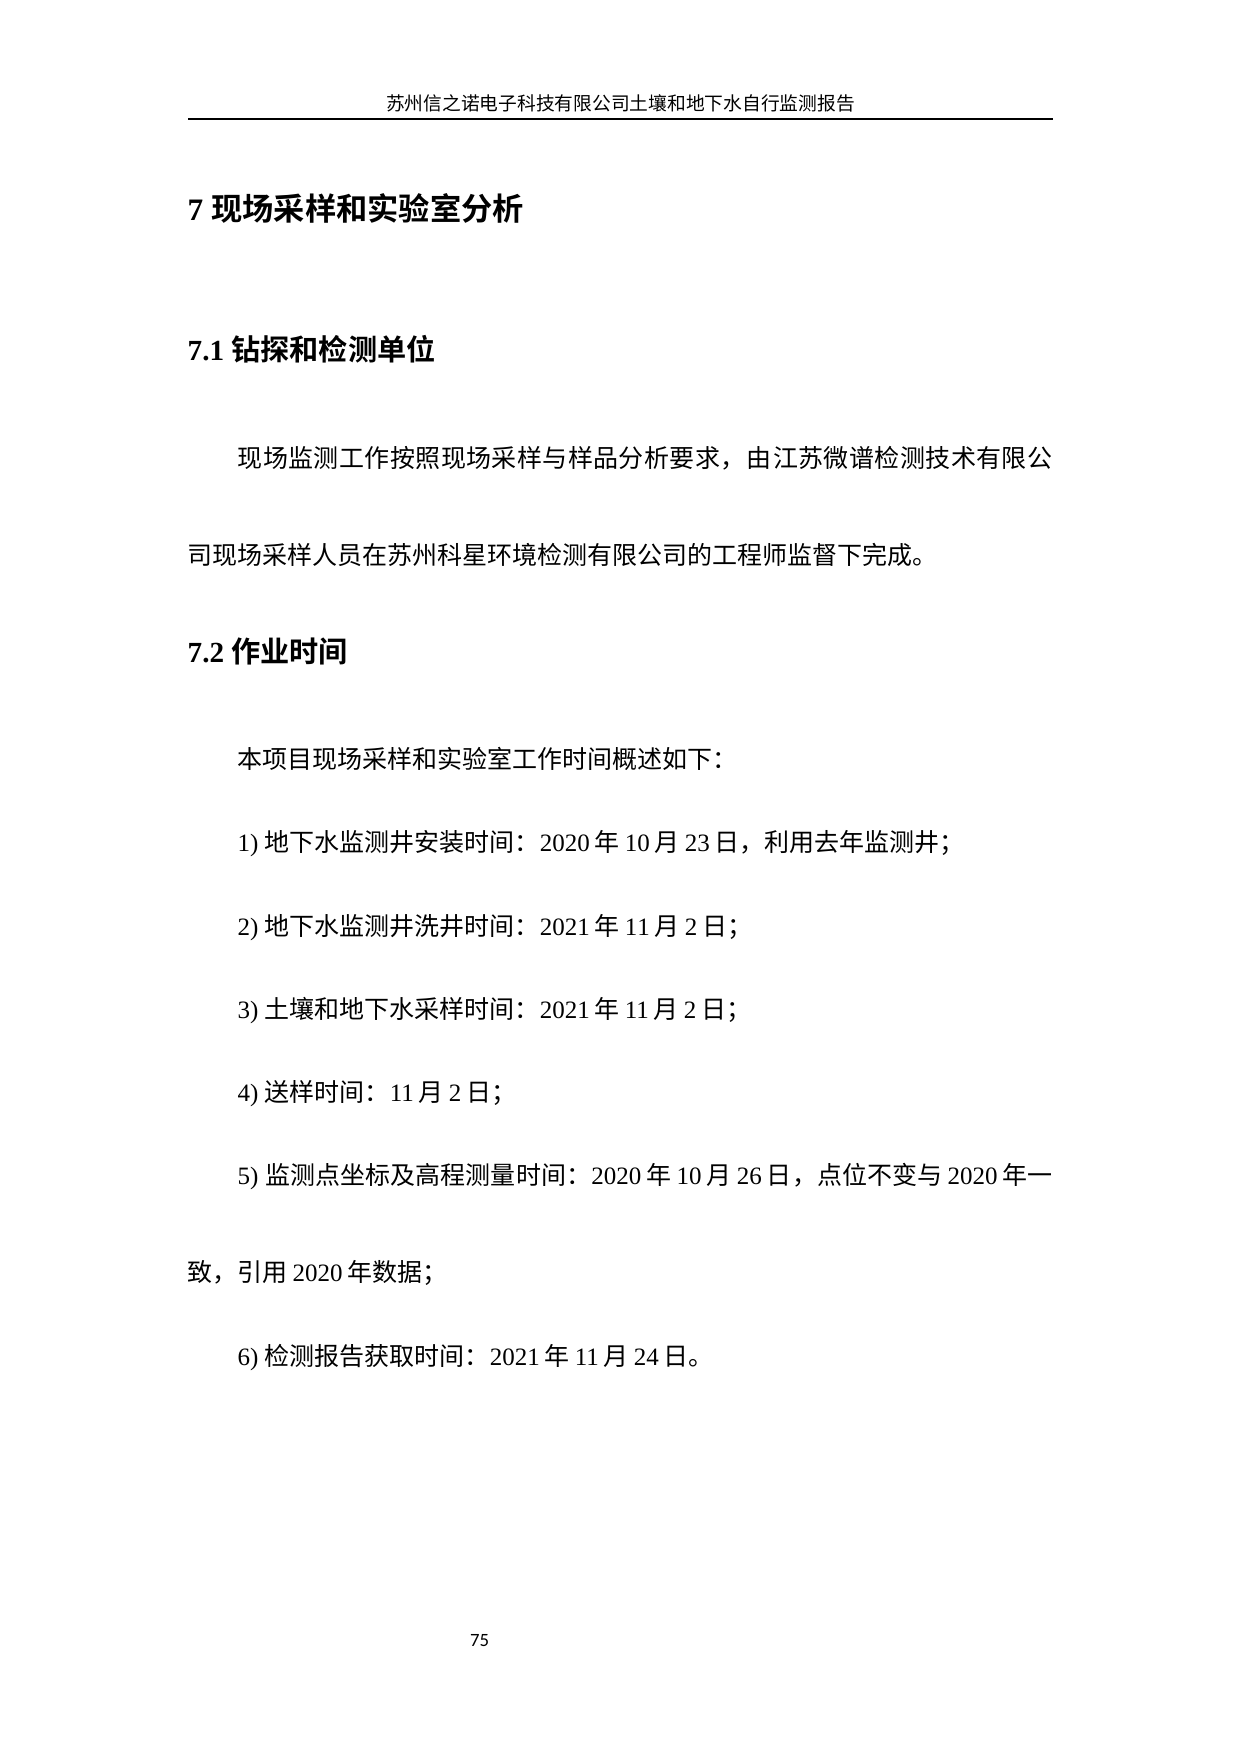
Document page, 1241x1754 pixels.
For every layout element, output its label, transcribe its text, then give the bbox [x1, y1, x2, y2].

subtitle 7 现场采样和实验室分析 [187, 174, 1053, 239]
text 现场监测工作按照现场采样与样品分析要求，由江苏微谱检测技术有限公司现场采样人员在苏州科星环境检测有限公司的工程师监督下完成。 [187, 424, 1053, 586]
text 4) 送样时间：11月2日； [187, 1058, 1053, 1123]
text 3) 土壤和地下水采样时间：2021年11月2日； [187, 975, 1053, 1040]
text 6) 检测报告获取时间：2021年11月24日。 [187, 1322, 1053, 1387]
text 本项目现场采样和实验室工作时间概述如下： [187, 725, 1053, 790]
subtitle 7.2 作业时间 [187, 617, 1053, 682]
text 1) 地下水监测井安装时间：2020年10月23日，利用去年监测井； [187, 808, 1053, 873]
subtitle 7.1 钻探和检测单位 [187, 316, 1053, 381]
text 5) 监测点坐标及高程测量时间：2020年10月26日，点位不变与2020年一致，引用2020年数据； [187, 1141, 1053, 1303]
text 2) 地下水监测井洗井时间：2021年11月2日； [187, 892, 1053, 957]
